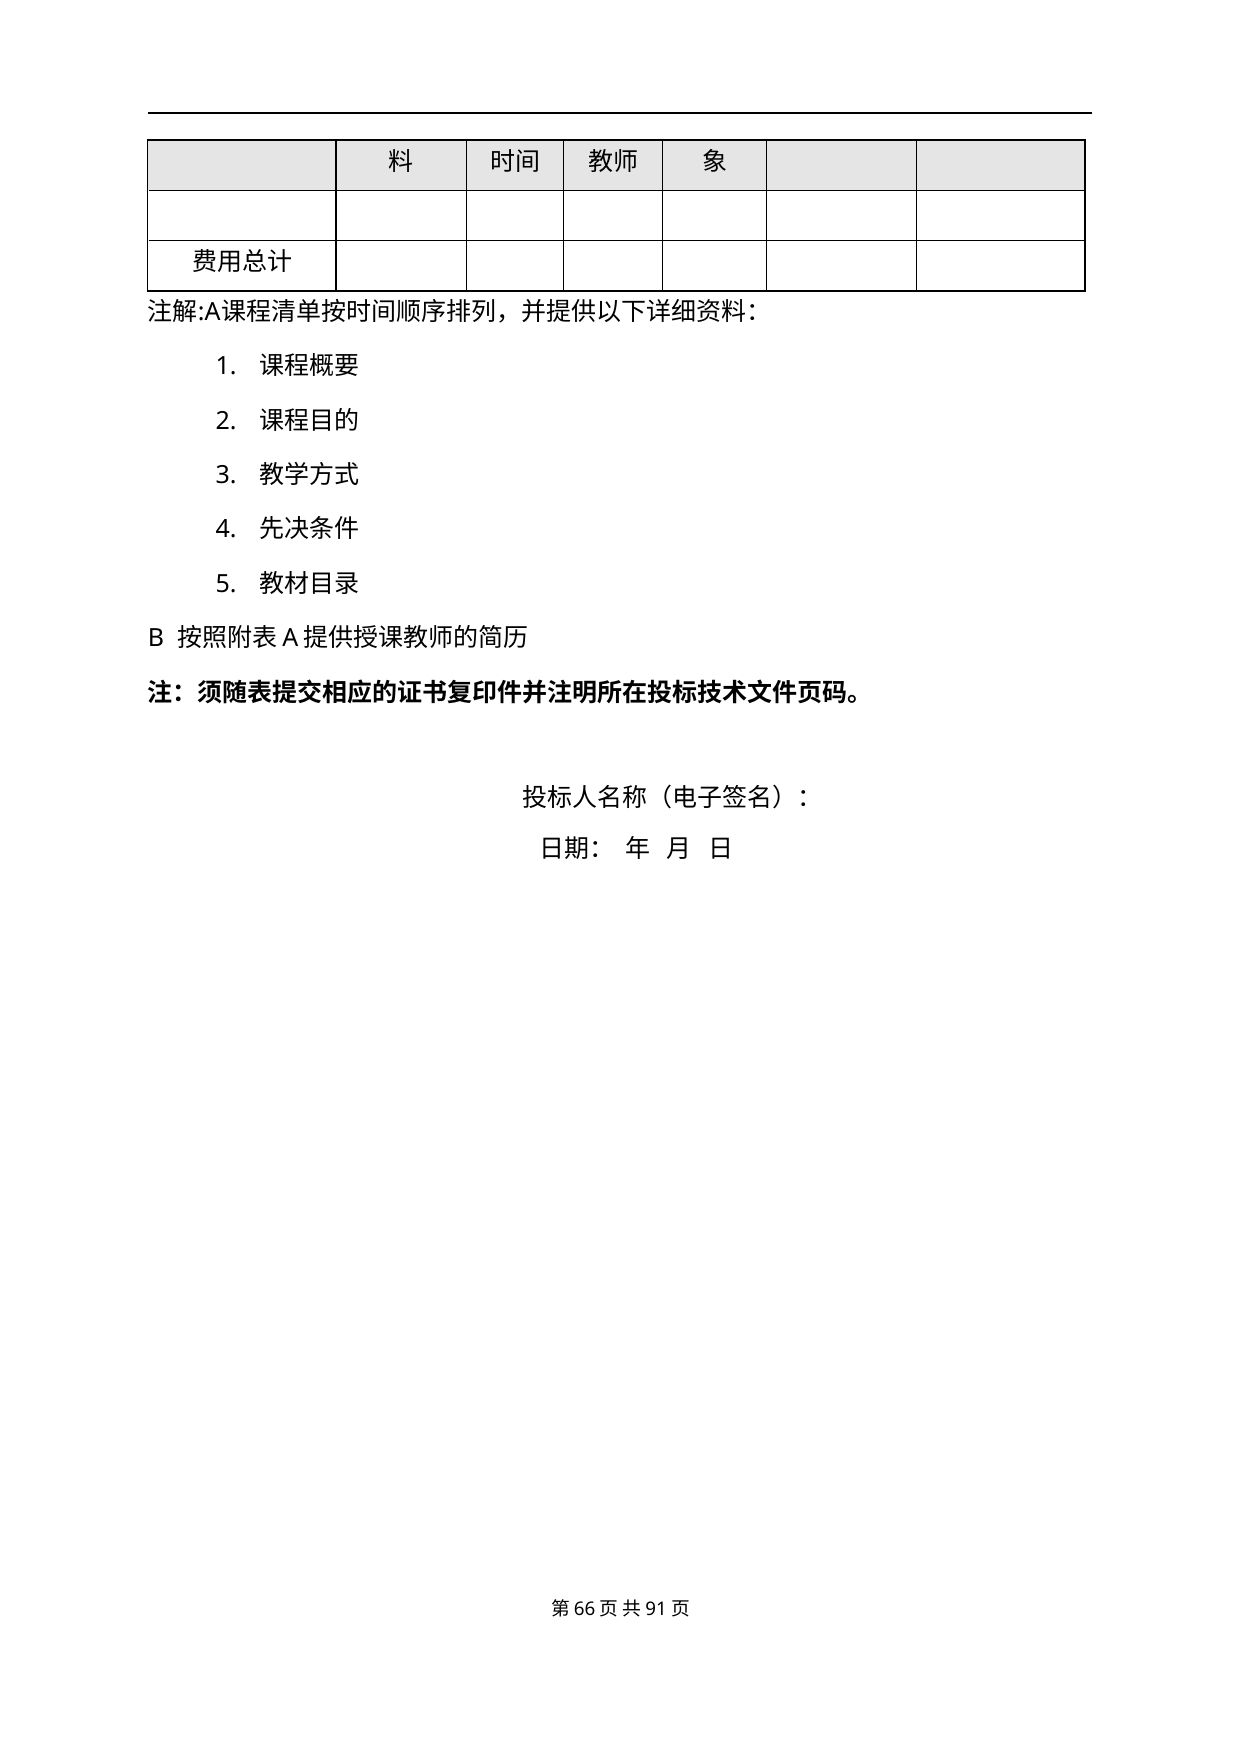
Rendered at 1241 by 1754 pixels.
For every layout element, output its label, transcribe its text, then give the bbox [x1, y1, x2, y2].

table_cell [564, 241, 662, 290]
list 教材目录 [215, 563, 1092, 599]
table_cell [917, 191, 1084, 239]
table_header 持续时间 [467, 141, 563, 190]
table_cell [467, 191, 563, 239]
text 注：须随表提交相应的证书复印件并注明所在投标技术文件页码。 [148, 672, 1092, 708]
table_cell [917, 241, 1084, 290]
table_header 课程费用 [917, 141, 1084, 190]
table_cell [564, 191, 662, 239]
table_cell [663, 191, 766, 239]
table_cell [663, 241, 766, 290]
list 教学方式 [215, 454, 1092, 491]
table_header 课程名称 [148, 141, 335, 190]
table_header 培训对象 [663, 141, 766, 190]
text 注解:A 课程清单按时间顺序排列，并提供以下详细资料： [148, 291, 1092, 328]
text 投标人名称（电子签名）： [148, 777, 1092, 814]
list 课程目的 [215, 400, 1092, 436]
table_header 提供的资料 [337, 141, 466, 190]
table_cell [467, 241, 563, 290]
list 先决条件 [215, 509, 1092, 545]
table_cell [148, 191, 335, 239]
list 课程概要 [215, 346, 1092, 382]
table_cell 费用总计 [148, 241, 335, 290]
table_cell [337, 191, 466, 239]
table_cell [767, 191, 916, 239]
table_cell [767, 241, 916, 290]
table_cell [337, 241, 466, 290]
text 日期： 年 月 日 [148, 828, 1092, 864]
table_header 培训地点 [767, 141, 916, 190]
table_header 授课教师 [564, 141, 662, 190]
text B 按照附表A提供授课教师的简历 [148, 618, 1092, 654]
